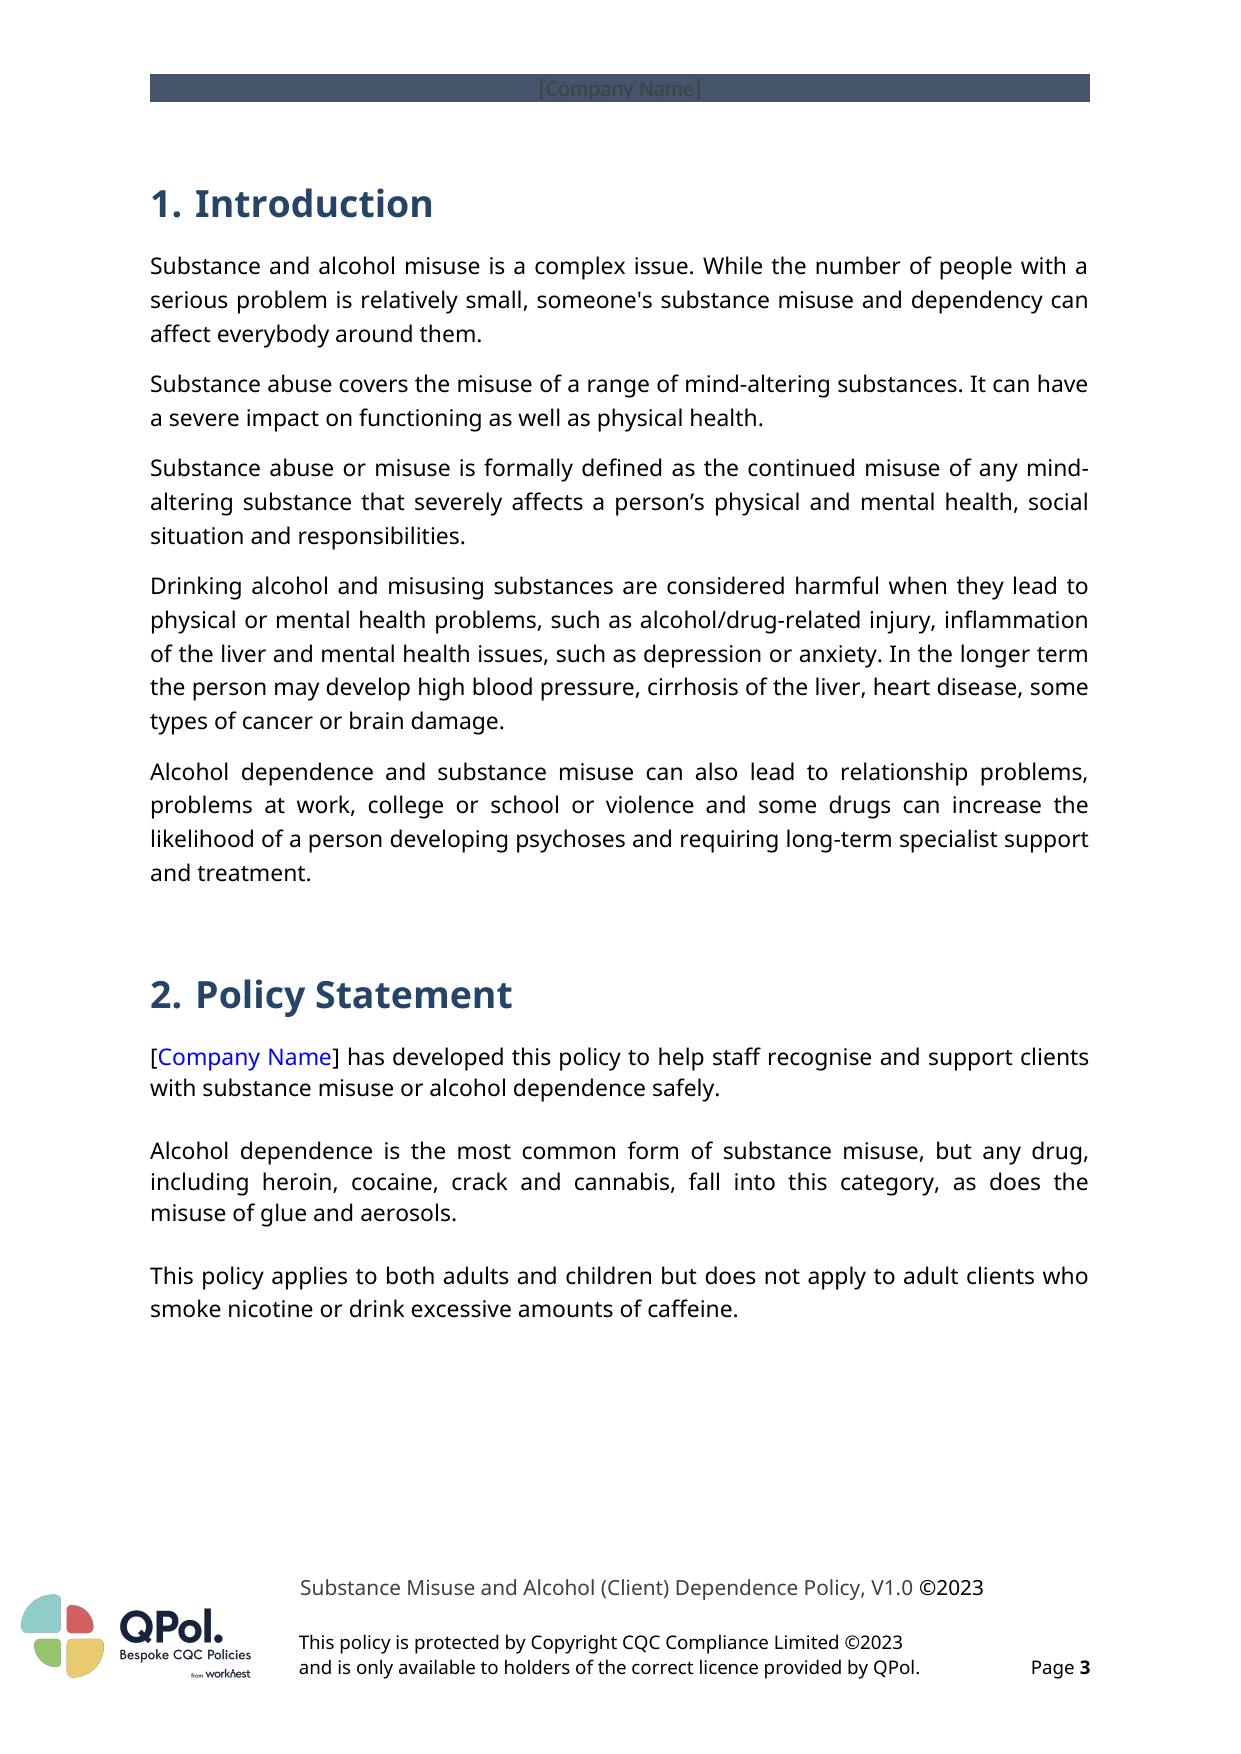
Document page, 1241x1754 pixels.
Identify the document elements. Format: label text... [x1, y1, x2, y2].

picture [21, 1590, 252, 1682]
text Alcohol dependence is the most common form of substance misuse, but any drug, including heroin, cocaine, crack and cannabis, fall into this category, as does the misuse of glue and aerosols. [150, 1134, 1090, 1228]
text Substance abuse covers the misuse of a range of mind-altering substances. It can have a severe impact on functioning as well as physical health. [150, 368, 1090, 433]
text Substance abuse or misuse is formally defined as the continued misuse of any mind-altering substance that severely affects a person’s physical and mental health, social situation and responsibilities. [150, 452, 1090, 551]
subtitle Policy Statement [150, 978, 1090, 1016]
text Alcohol dependence and substance misuse can also lead to relationship problems, problems at work, college or school or violence and some drugs can increase the likelihood of a person developing psychoses and requiring long-term specialist support and treatment. [150, 755, 1090, 888]
text Drinking alcohol and misusing substances are considered harmful when they lead to physical or mental health problems, such as alcohol/drug-related injury, inflammation of the liver and mental health issues, such as depression or anxiety. In the longer term the person may develop high blood pressure, cirrhosis of the liver, heart disease, some types of cancer or brain damage. [150, 570, 1090, 736]
text This policy applies to both adults and children but does not apply to adult clients who smoke nicotine or drink excessive amounts of caffeine. [150, 1259, 1090, 1324]
text Substance and alcohol misuse is a complex issue. While the number of people with a serious problem is relatively small, someone's substance misuse and dependency can affect everybody around them. [150, 250, 1090, 349]
subtitle Introduction [150, 187, 1090, 225]
text has developed this policy to help staff recognise and support clients with substance misuse or alcohol dependence safely. [150, 1041, 1090, 1103]
